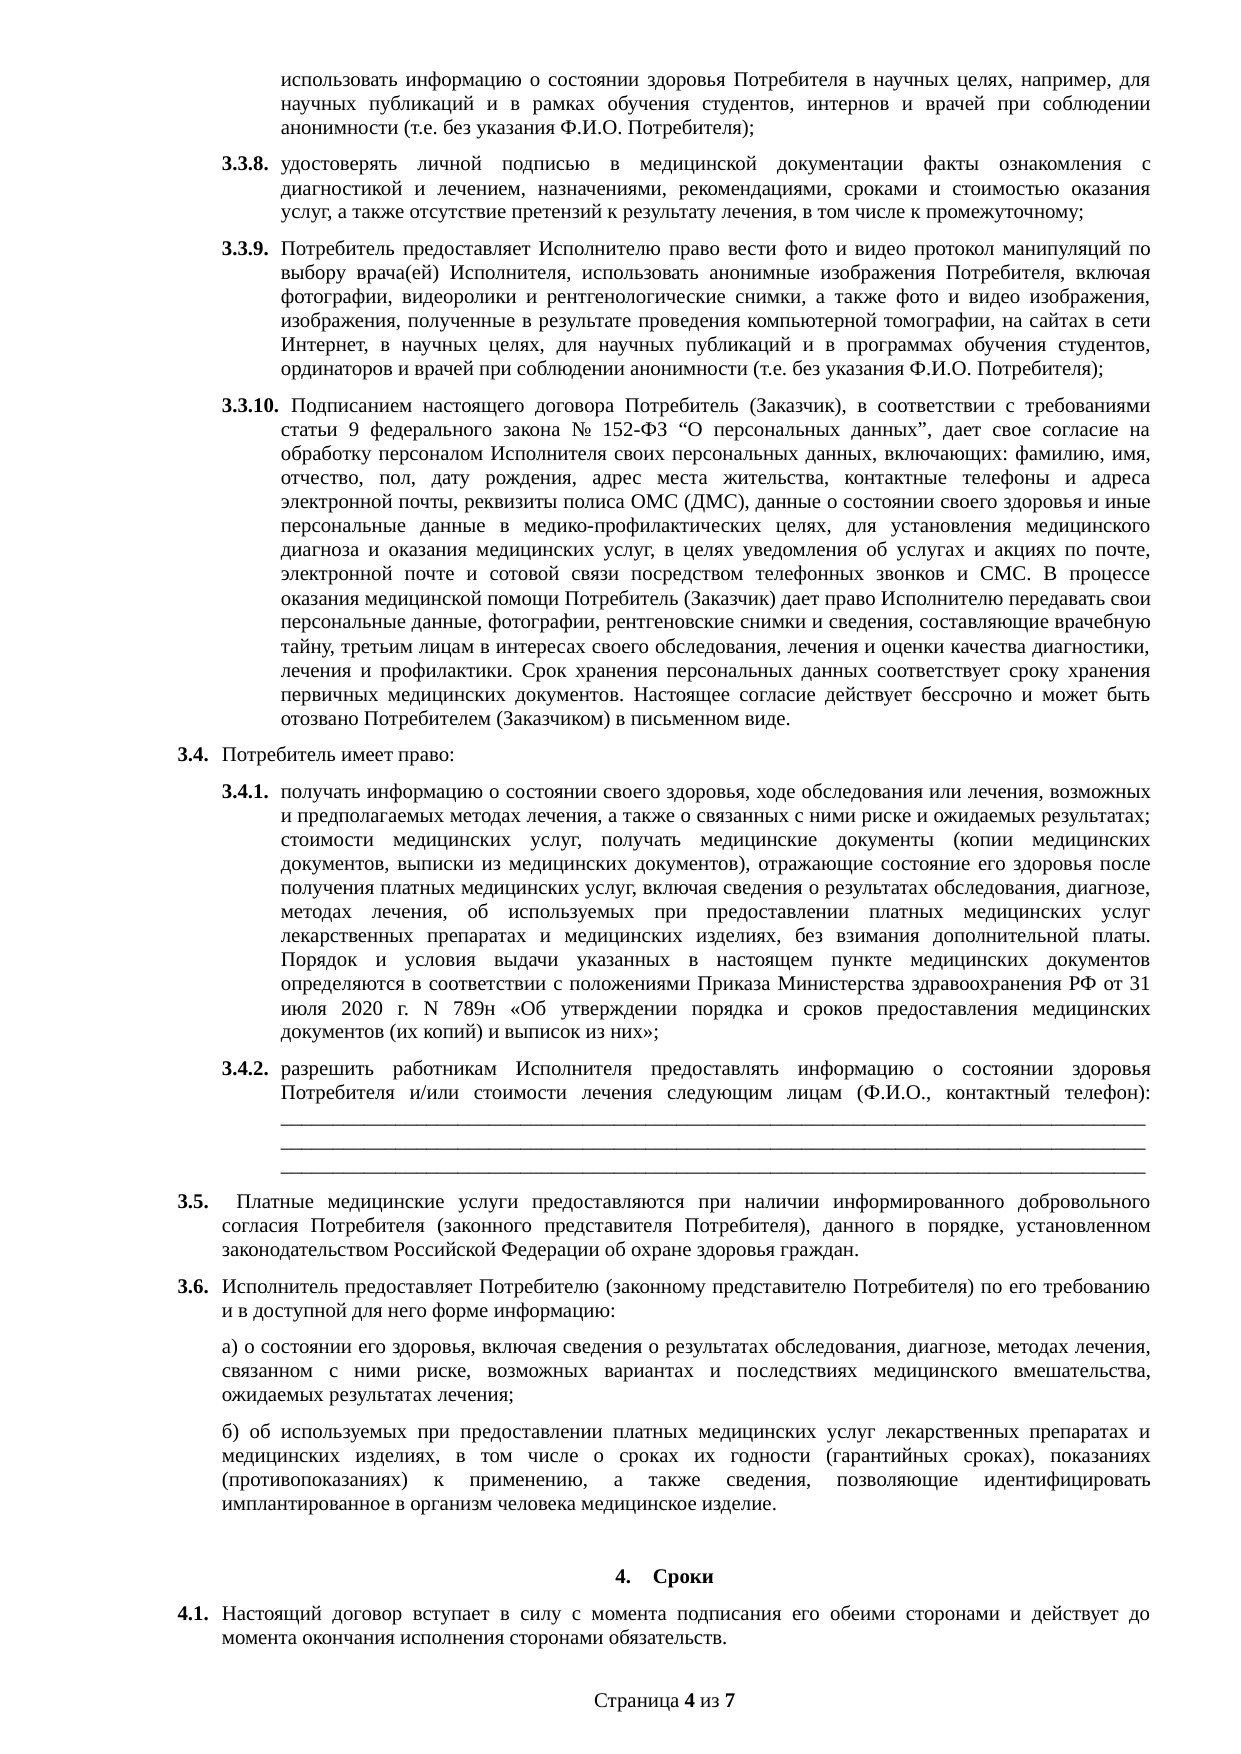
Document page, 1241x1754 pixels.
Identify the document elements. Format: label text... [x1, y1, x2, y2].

list Подписанием настоящего договора Потребитель (Заказчик), в соответствии с требованиями статьи 9 федерального закона № 152-ФЗ “О персональных данных”, дает свое согласие на обработку персоналом Исполнителя своих персональных данных, включающих: фамилию, имя, отчество, пол, дату рождения, адрес места жительства, контактные телефоны и адреса электронной почты, реквизиты полиса ОМС (ДМС), данные о состоянии своего здоровья и иные персональные данные в медико-профилактических целях, для установления медицинского диагноза и оказания медицинских услуг, в целях уведомления об услугах и акциях по почте, электронной почте и сотовой связи посредством телефонных звонков и СМС. В процессе оказания медицинской помощи Потребитель (Заказчик) дает право Исполнителю передавать свои персональные данные, фотографии, рентгеновские снимки и сведения, составляющие врачебную тайну, третьим лицам в интересах своего обследования, лечения и оценки качества диагностики, лечения и профилактики. Срок хранения персональных данных соответствует сроку хранения первичных медицинских документов. Настоящее согласие действует бессрочно и может быть отозвано Потребителем (Заказчиком) в письменном виде. [222, 393, 1152, 730]
list получать информацию о состоянии своего здоровья, ходе обследования или лечения, возможных и предполагаемых методах лечения, а также о связанных с ними риске и ожидаемых результатах; стоимости медицинских услуг, получать медицинские документы (копии медицинских документов, выписки из медицинских документов), отражающие состояние его здоровья после получения платных медицинских услуг, включая сведения о результатах обследования, диагнозе, методах лечения, об используемых при предоставлении платных медицинских услуг лекарственных препаратах и медицинских изделиях, без взимания дополнительной платы. Порядок и условия выдачи указанных в настоящем пункте медицинских документов определяются в соответствии с положениями Приказа Министерства здравоохранения РФ от 31 июля 2020 г. N 789н «Об утверждении порядка и сроков предоставления медицинских документов (их копий) и выписок из них»; [222, 779, 1152, 1043]
list разрешить работникам Исполнителя предоставлять информацию о состоянии здоровья Потребителя и/или стоимости лечения следующим лицам (Ф.И.О., контактный телефон): _________________________________________________________________________________________________________________________________________________________________________________________________________________________________________________________ [222, 1056, 1152, 1176]
text б) об используемых при предоставлении платных медицинских услуг лекарственных препаратах и медицинских изделиях, в том числе о сроках их годности (гарантийных сроках), показаниях (противопоказаниях) к применению, а также сведения, позволяющие идентифицировать имплантированное в организм человека медицинское изделие. [222, 1419, 1152, 1515]
list Исполнитель предоставляет Потребителю (законному представителю Потребителя) по его требованию и в доступной для него форме информацию: [177, 1273, 1152, 1322]
list Сроки [177, 1564, 1152, 1588]
text а) о состоянии его здоровья, включая сведения о результатах обследования, диагнозе, методах лечения, связанном с ними риске, возможных вариантах и последствиях медицинского вмешательства, ожидаемых результатах лечения; [222, 1334, 1152, 1406]
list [222, 67, 1152, 139]
list удостоверять личной подписью в медицинской документации факты ознакомления с диагностикой и лечением, назначениями, рекомендациями, сроками и стоимостью оказания услуг, а также отсутствие претензий к результату лечения, в том числе к промежуточному; [222, 151, 1152, 223]
list Платные медицинские услуги предоставляются при наличии информированного добровольного согласия Потребителя (законного представителя Потребителя), данного в порядке, установленном законодательством Российской Федерации об охране здоровья граждан. [177, 1189, 1152, 1261]
list Настоящий договор вступает в силу с момента подписания его обеими сторонами и действует до момента окончания исполнения сторонами обязательств. [177, 1601, 1152, 1649]
list Потребитель имеет право: [222, 742, 1152, 766]
list Потребитель предоставляет Исполнителю право вести фото и видео протокол манипуляций по выбору врача(ей) Исполнителя, использовать анонимные изображения Потребителя, включая фотографии, видеоролики и рентгенологические снимки, а также фото и видео изображения, изображения, полученные в результате проведения компьютерной томографии, на сайтах в сети Интернет, в научных целях, для научных публикаций и в программах обучения студентов, ординаторов и врачей при соблюдении анонимности (т.е. без указания Ф.И.О. Потребителя); [222, 236, 1152, 380]
